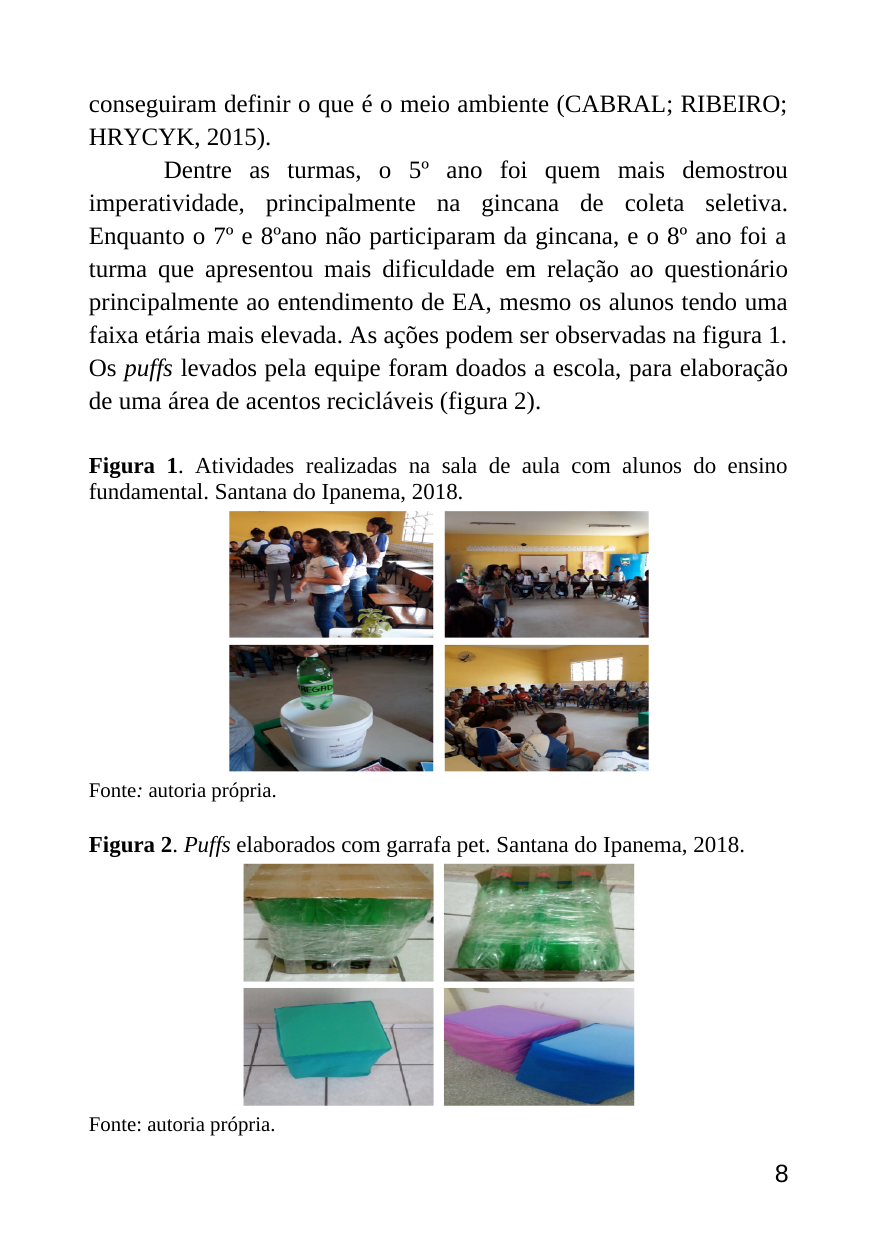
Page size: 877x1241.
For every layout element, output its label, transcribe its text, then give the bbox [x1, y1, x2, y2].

picture [218, 504, 659, 778]
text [89, 89, 788, 150]
text Figura 1. Atividades realizadas na sala de aula com alunos do ensino fundamental. Santana do Ipanema, 2018. [89, 452, 788, 504]
text Fonte: autoria própria. [89, 778, 788, 802]
text Fonte: autoria própria. [89, 1111, 788, 1136]
picture [233, 857, 644, 1112]
text Figura 2. Puffs elaborados com garrafa pet. Santana do Ipanema, 2018. [89, 831, 788, 857]
